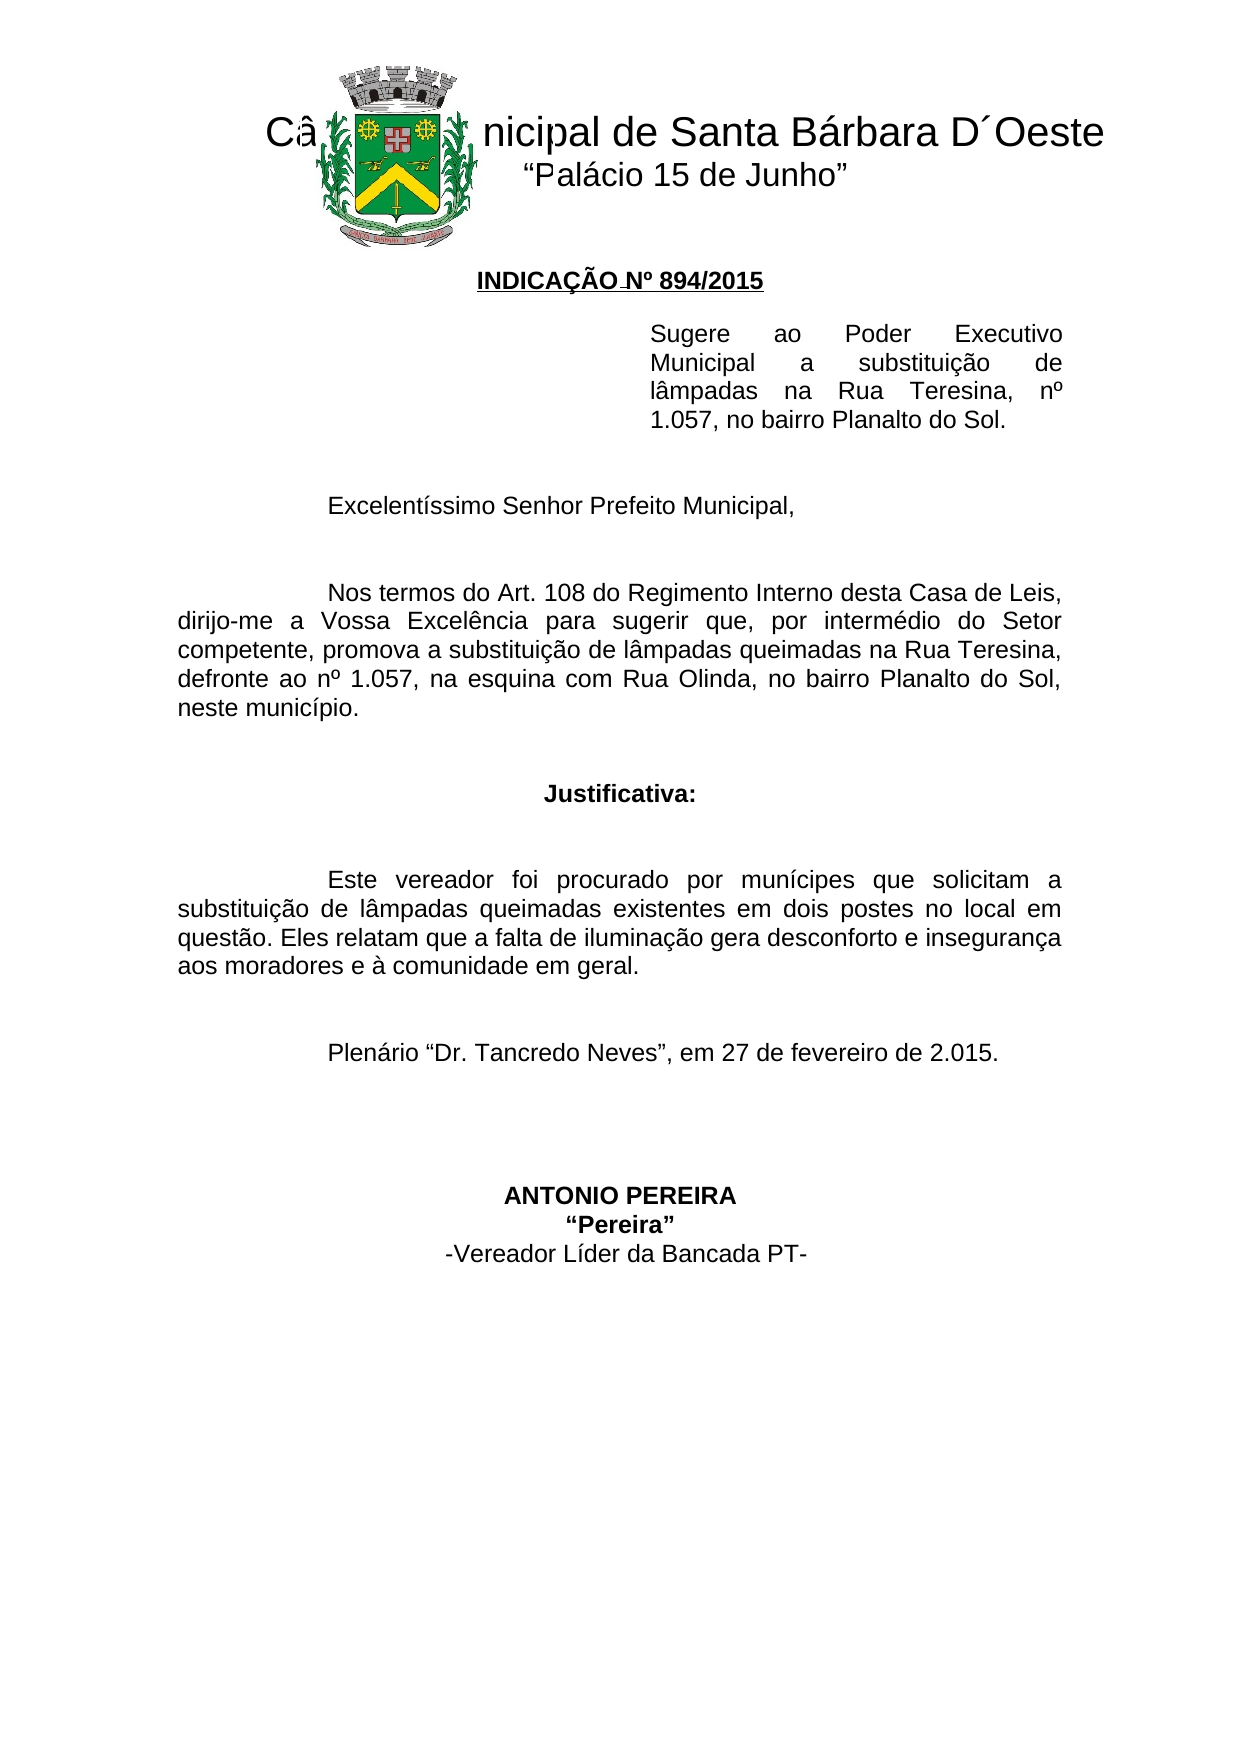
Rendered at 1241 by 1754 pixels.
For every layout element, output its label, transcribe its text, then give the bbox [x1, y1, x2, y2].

text Este vereador foi procurado por munícipes que solicitam a substituição de lâmpadas queimadas existentes em dois postes no local em questão. Eles relatam que a falta de iluminação gera desconforto e insegurança aos moradores e à comunidade em geral. [177, 865, 1063, 980]
text Justificativa: [177, 779, 1063, 807]
text Nos termos do Art. 108 do Regimento Interno desta Casa de Leis, dirijo-me a Vossa Excelência para sugerir que, por intermédio do Setor competente, promova a substituição de lâmpadas queimadas na Rua Teresina, defronte ao nº 1.057, na esquina com Rua Olinda, no bairro Planalto do Sol, neste município. [177, 577, 1063, 721]
text Excelentíssimo Senhor Prefeito Municipal, [177, 491, 1063, 520]
text Sugere ao Poder Executivo Municipal a substituição de lâmpadas na Rua Teresina, nº 1.057, no bairro Planalto do Sol. [650, 319, 1063, 434]
text ANTONIO PEREIRA [177, 1181, 1063, 1210]
picture [315, 66, 485, 254]
text -Vereador Líder da Bancada PT- [177, 1239, 1063, 1267]
title INDICAÇÃO Nº 894/2015 [177, 266, 1063, 294]
text Plenário “Dr. Tancredo Neves”, em 27 de fevereiro de 2.015. [177, 1037, 1063, 1066]
text “Pereira” [177, 1210, 1063, 1239]
